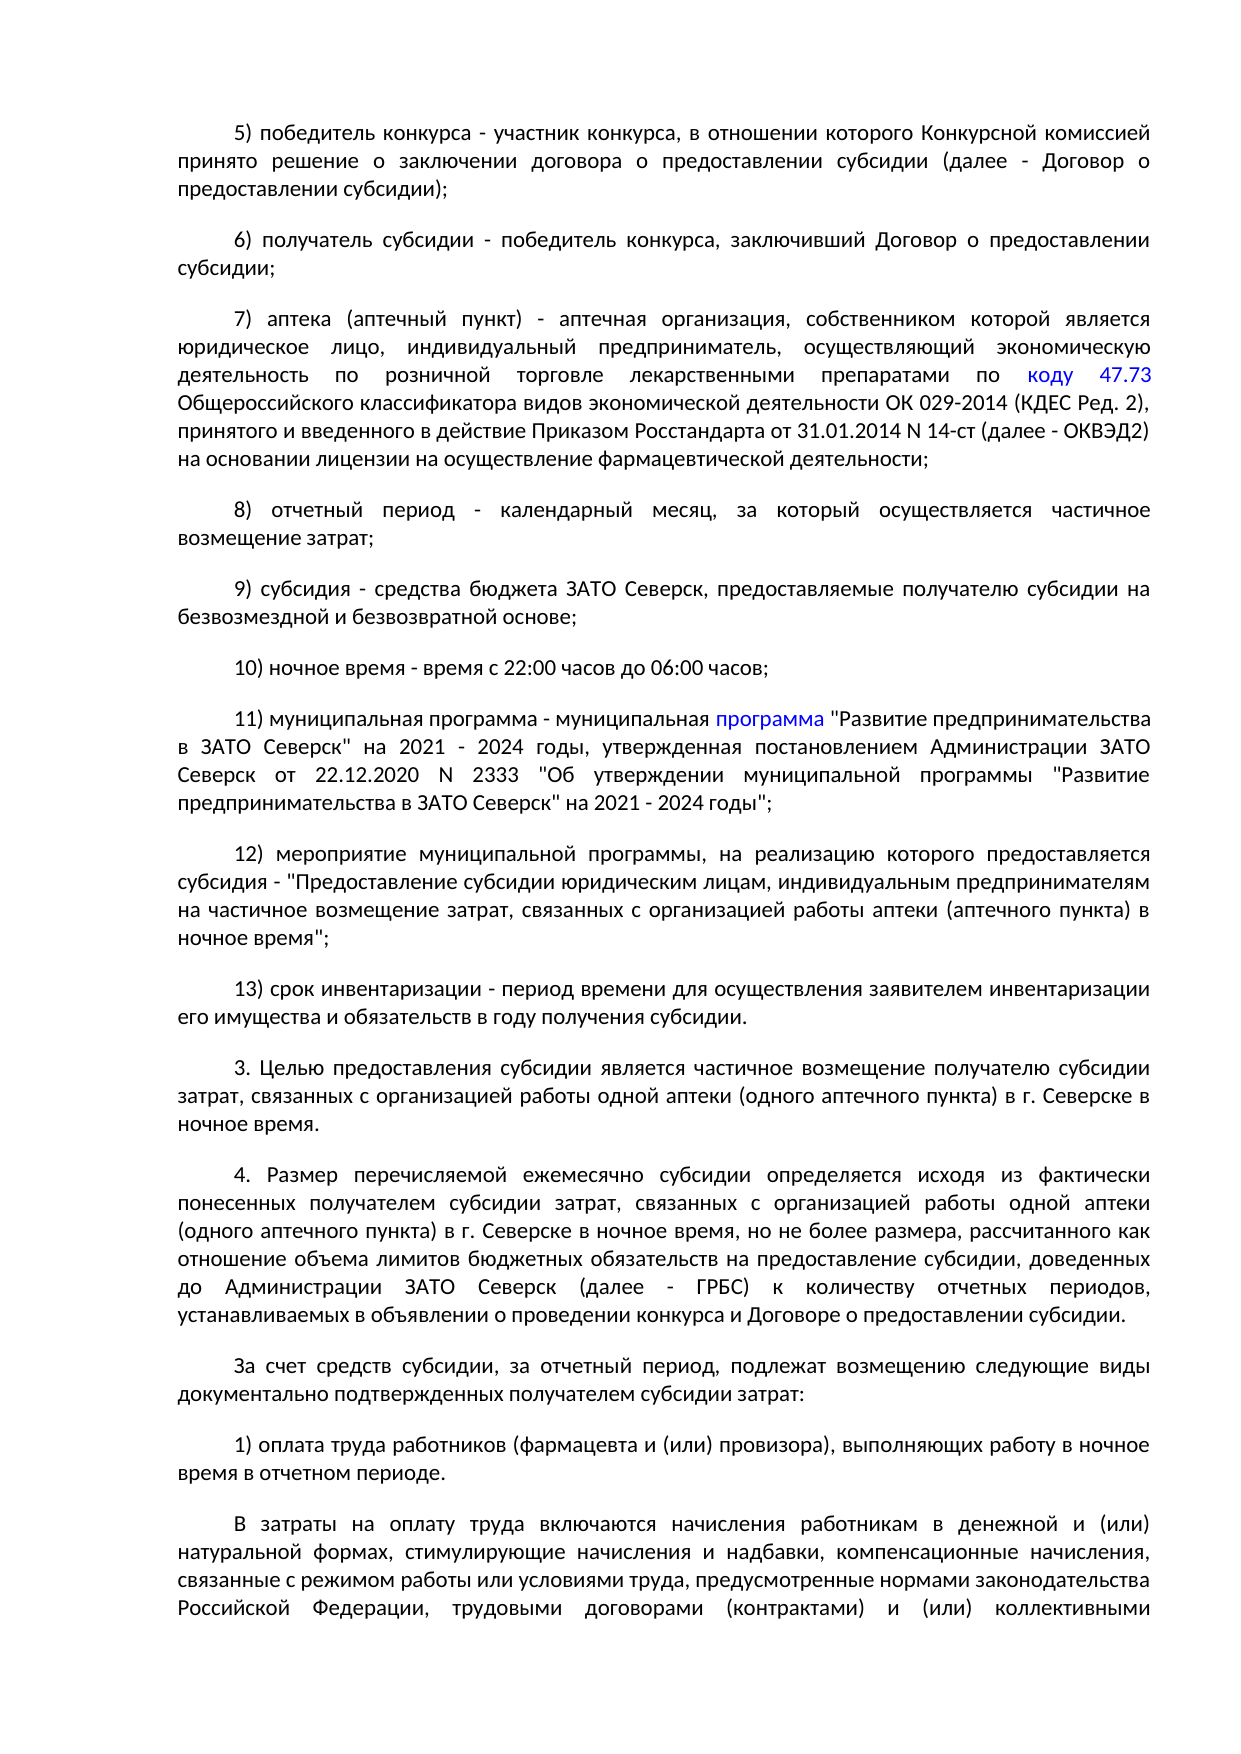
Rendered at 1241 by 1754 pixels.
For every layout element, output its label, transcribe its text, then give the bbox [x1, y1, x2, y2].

text 8) отчетный период - календарный месяц, за который осуществляется частичное возмещение затрат; [177, 495, 1152, 551]
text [177, 1509, 1152, 1621]
text 4. Размер перечисляемой ежемесячно субсидии определяется исходя из фактически понесенных получателем субсидии затрат, связанных с организацией работы одной аптеки (одного аптечного пункта) в г. Северске в ночное время, но не более размера, рассчитанного как отношение объема лимитов бюджетных обязательств на предоставление субсидии, доведенных до Администрации ЗАТО Северск (далее - ГРБС) к количеству отчетных периодов, устанавливаемых в объявлении о проведении конкурса и Договоре о предоставлении субсидии. [177, 1160, 1152, 1328]
text 11) муниципальная программа - муниципальная программа "Развитие предпринимательства в ЗАТО Северск" на 2021 - 2024 годы, утвержденная постановлением Администрации ЗАТО Северск от 22.12.2020 N 2333 "Об утверждении муниципальной программы "Развитие предпринимательства в ЗАТО Северск" на 2021 - 2024 годы"; [177, 704, 1152, 816]
text 13) срок инвентаризации - период времени для осуществления заявителем инвентаризации его имущества и обязательств в году получения субсидии. [177, 974, 1152, 1030]
text 5) победитель конкурса - участник конкурса, в отношении которого Конкурсной комиссией принято решение о заключении договора о предоставлении субсидии (далее - Договор о предоставлении субсидии); [177, 118, 1152, 202]
text 9) субсидия - средства бюджета ЗАТО Северск, предоставляемые получателю субсидии на безвозмездной и безвозвратной основе; [177, 574, 1152, 630]
text За счет средств субсидии, за отчетный период, подлежат возмещению следующие виды документально подтвержденных получателем субсидии затрат: [177, 1351, 1152, 1407]
text 1) оплата труда работников (фармацевта и (или) провизора), выполняющих работу в ночное время в отчетном периоде. [177, 1430, 1152, 1486]
text 7) аптека (аптечный пункт) - аптечная организация, собственником которой является юридическое лицо, индивидуальный предприниматель, осуществляющий экономическую деятельность по розничной торговле лекарственными препаратами по коду 47.73 Общероссийского классификатора видов экономической деятельности ОК 029-2014 (КДЕС Ред. 2), принятого и введенного в действие Приказом Росстандарта от 31.01.2014 N 14-ст (далее - ОКВЭД2) на основании лицензии на осуществление фармацевтической деятельности; [177, 304, 1152, 472]
text 10) ночное время - время с 22:00 часов до 06:00 часов; [177, 653, 1152, 681]
text 3. Целью предоставления субсидии является частичное возмещение получателю субсидии затрат, связанных с организацией работы одной аптеки (одного аптечного пункта) в г. Северске в ночное время. [177, 1053, 1152, 1137]
text 12) мероприятие муниципальной программы, на реализацию которого предоставляется субсидия - "Предоставление субсидии юридическим лицам, индивидуальным предпринимателям на частичное возмещение затрат, связанных с организацией работы аптеки (аптечного пункта) в ночное время"; [177, 839, 1152, 951]
text 6) получатель субсидии - победитель конкурса, заключивший Договор о предоставлении субсидии; [177, 225, 1152, 281]
